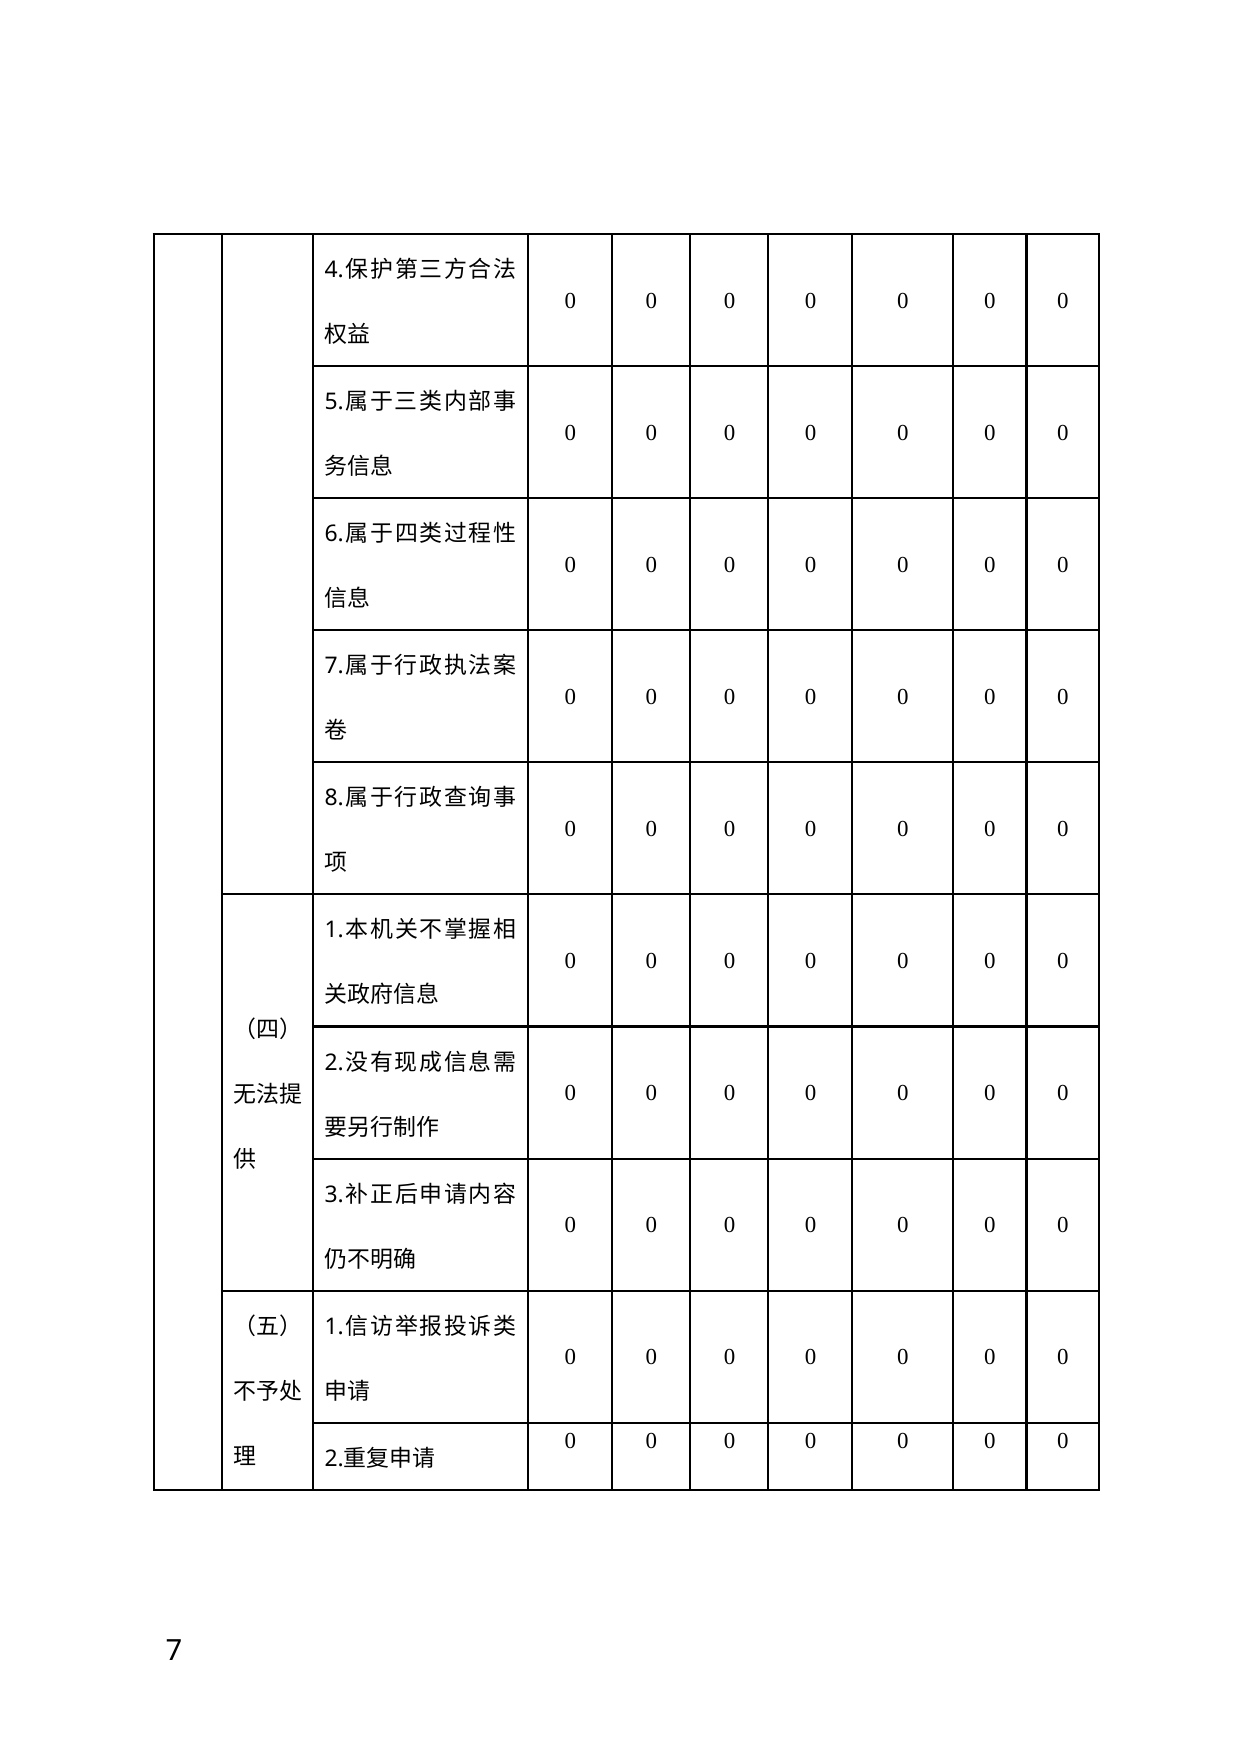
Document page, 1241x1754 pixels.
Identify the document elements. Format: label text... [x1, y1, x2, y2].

table_cell 0 [769, 895, 851, 1025]
table_cell 0 [954, 1424, 1025, 1489]
table_cell 0 [769, 1292, 851, 1422]
table_cell 0 [691, 1028, 767, 1157]
table_cell 0 [954, 1160, 1025, 1289]
table_cell 0 [1028, 895, 1098, 1025]
table_cell 0 [954, 1028, 1025, 1157]
table_cell 0 [769, 235, 851, 365]
table_cell 0 [691, 235, 767, 365]
table_cell 0 [954, 499, 1025, 629]
table_cell 0 [691, 1424, 767, 1489]
table_cell 0 [691, 631, 767, 761]
table_cell 6.属于四类过程性信息 [314, 499, 527, 629]
table_cell （四）无法提供 [223, 895, 312, 1289]
table_cell 2.重复申请 [314, 1424, 527, 1489]
table_cell 0 [1028, 631, 1098, 761]
table_cell （五）不予处理 [223, 1292, 312, 1489]
table_cell 0 [769, 1424, 851, 1489]
table_cell 4.保护第三方合法权益 [314, 235, 527, 365]
table_cell 0 [691, 895, 767, 1025]
table_cell 0 [954, 763, 1025, 893]
table_cell 0 [691, 1292, 767, 1422]
table_cell 0 [529, 1292, 611, 1422]
table_cell 0 [691, 499, 767, 629]
table_cell 0 [529, 367, 611, 497]
table_cell 0 [954, 895, 1025, 1025]
table_cell 0 [769, 1160, 851, 1289]
table_cell 0 [769, 1028, 851, 1157]
table_cell 0 [853, 631, 952, 761]
table_cell 0 [769, 367, 851, 497]
table_cell 0 [613, 1424, 689, 1489]
table_cell 0 [613, 235, 689, 365]
table_cell 0 [853, 499, 952, 629]
table_cell 7.属于行政执法案卷 [314, 631, 527, 761]
table_cell 0 [529, 1424, 611, 1489]
table_cell 0 [613, 763, 689, 893]
table_cell 0 [1028, 499, 1098, 629]
table_cell 0 [613, 895, 689, 1025]
table_cell 0 [1028, 367, 1098, 497]
table_cell 0 [529, 235, 611, 365]
table_cell 0 [1028, 1028, 1098, 1157]
table_cell 1.信访举报投诉类申请 [314, 1292, 527, 1422]
table_cell 0 [691, 1160, 767, 1289]
table_cell 0 [691, 763, 767, 893]
table_cell 0 [529, 1160, 611, 1289]
table_cell 0 [529, 895, 611, 1025]
table_cell 0 [853, 1292, 952, 1422]
table_cell 0 [853, 1160, 952, 1289]
table_cell 0 [1028, 1424, 1098, 1489]
table_cell 0 [1028, 1160, 1098, 1289]
table_cell 3.补正后申请内容仍不明确 [314, 1160, 527, 1289]
table_cell 0 [529, 763, 611, 893]
table_cell 0 [853, 367, 952, 497]
table_cell 0 [769, 763, 851, 893]
table_cell 0 [853, 895, 952, 1025]
table_cell 2.没有现成信息需要另行制作 [314, 1028, 527, 1157]
table_cell 1.本机关不掌握相关政府信息 [314, 895, 527, 1025]
table_cell 0 [613, 499, 689, 629]
table_cell 0 [954, 631, 1025, 761]
table_cell 0 [613, 1160, 689, 1289]
table_cell 0 [613, 1028, 689, 1157]
table_cell 0 [954, 367, 1025, 497]
table_cell 0 [853, 1424, 952, 1489]
table_cell 0 [613, 1292, 689, 1422]
table_cell 0 [853, 235, 952, 365]
table_cell 0 [853, 763, 952, 893]
table_cell 0 [613, 631, 689, 761]
table_cell 0 [613, 367, 689, 497]
table_cell 0 [1028, 235, 1098, 365]
table_cell 0 [1028, 1292, 1098, 1422]
table_cell 0 [954, 235, 1025, 365]
table_cell 0 [691, 367, 767, 497]
table_cell 0 [529, 499, 611, 629]
table_cell 0 [769, 631, 851, 761]
table_cell 5.属于三类内部事务信息 [314, 367, 527, 497]
table_cell 0 [529, 1028, 611, 1157]
table_cell 0 [529, 631, 611, 761]
table_cell 8.属于行政查询事项 [314, 763, 527, 893]
table_cell 0 [1028, 763, 1098, 893]
table_cell 0 [954, 1292, 1025, 1422]
table_cell 0 [853, 1028, 952, 1157]
table_cell 0 [769, 499, 851, 629]
